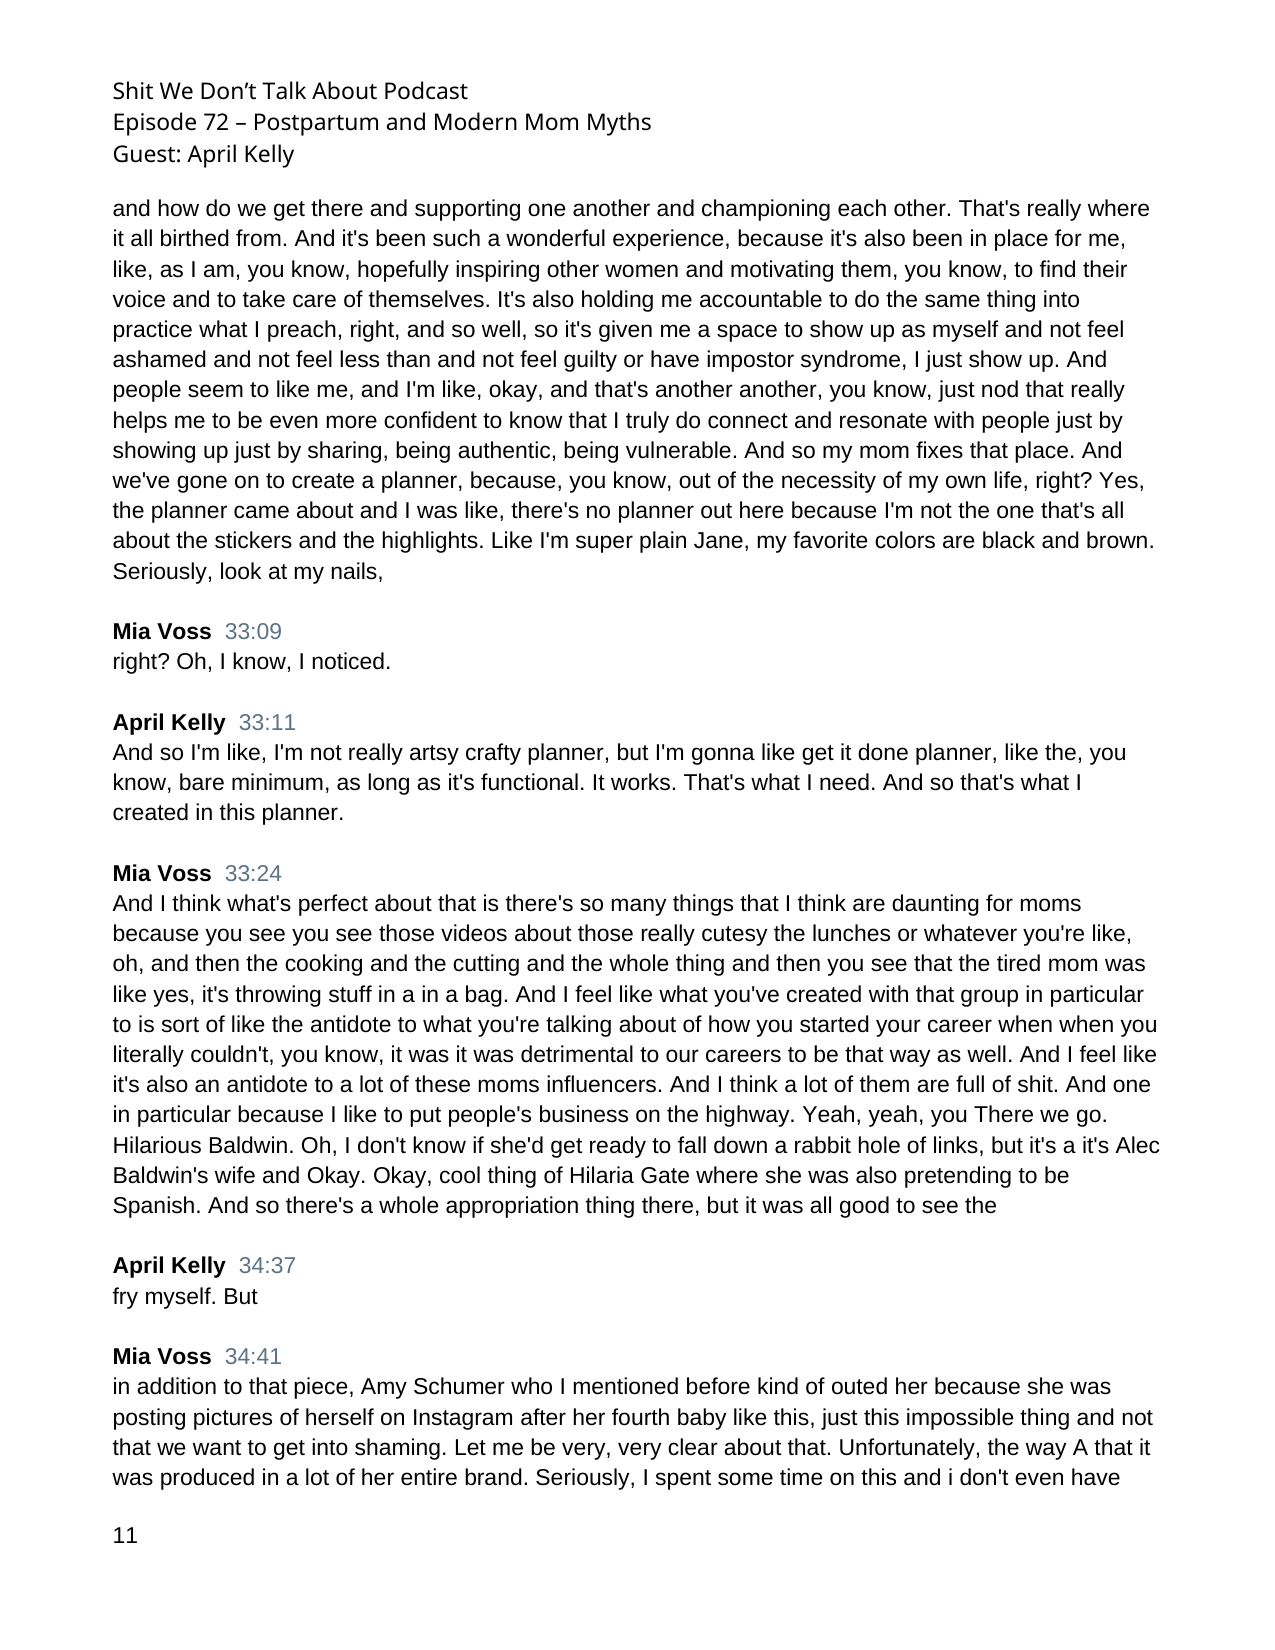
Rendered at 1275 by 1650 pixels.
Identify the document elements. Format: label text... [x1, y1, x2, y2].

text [112, 195, 1162, 584]
text fry myself. But [112, 1283, 1162, 1309]
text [112, 1373, 1162, 1490]
text Mia Voss 34:41 [112, 1343, 1162, 1369]
text right? Oh, I know, I noticed. [112, 648, 1162, 674]
text April Kelly 33:11 [112, 709, 1162, 735]
text And so I'm like, I'm not really artsy crafty planner, but I'm gonna like get it done planner, like the, you know, bare minimum, as long as it's functional. It works. That's what I need. And so that's what I created in this planner. [112, 739, 1162, 826]
text Mia Voss 33:24 [112, 860, 1162, 886]
text And I think what's perfect about that is there's so many things that I think are daunting for moms because you see you see those videos about those really cutesy the lunches or whatever you're like, oh, and then the cooking and the cutting and the whole thing and then you see that the tired mom was like yes, it's throwing stuff in a in a bag. And I feel like what you've created with that group in particular to is sort of like the antidote to what you're talking about of how you started your career when when you literally couldn't, you know, it was it was detrimental to our careers to be that way as well. And I feel like it's also an antidote to a lot of these moms influencers. And I think a lot of them are full of shit. And one in particular because I like to put people's business on the highway. Yeah, yeah, you There we go. Hilarious Baldwin. Oh, I don't know if she'd get ready to fall down a rabbit hole of links, but it's a it's Alec Baldwin's wife and Okay. Okay, cool thing of Hilaria Gate where she was also pretending to be Spanish. And so there's a whole appropriation thing there, but it was all good to see the [112, 890, 1162, 1218]
text April Kelly 34:37 [112, 1252, 1162, 1279]
text Mia Voss 33:09 [112, 618, 1162, 644]
